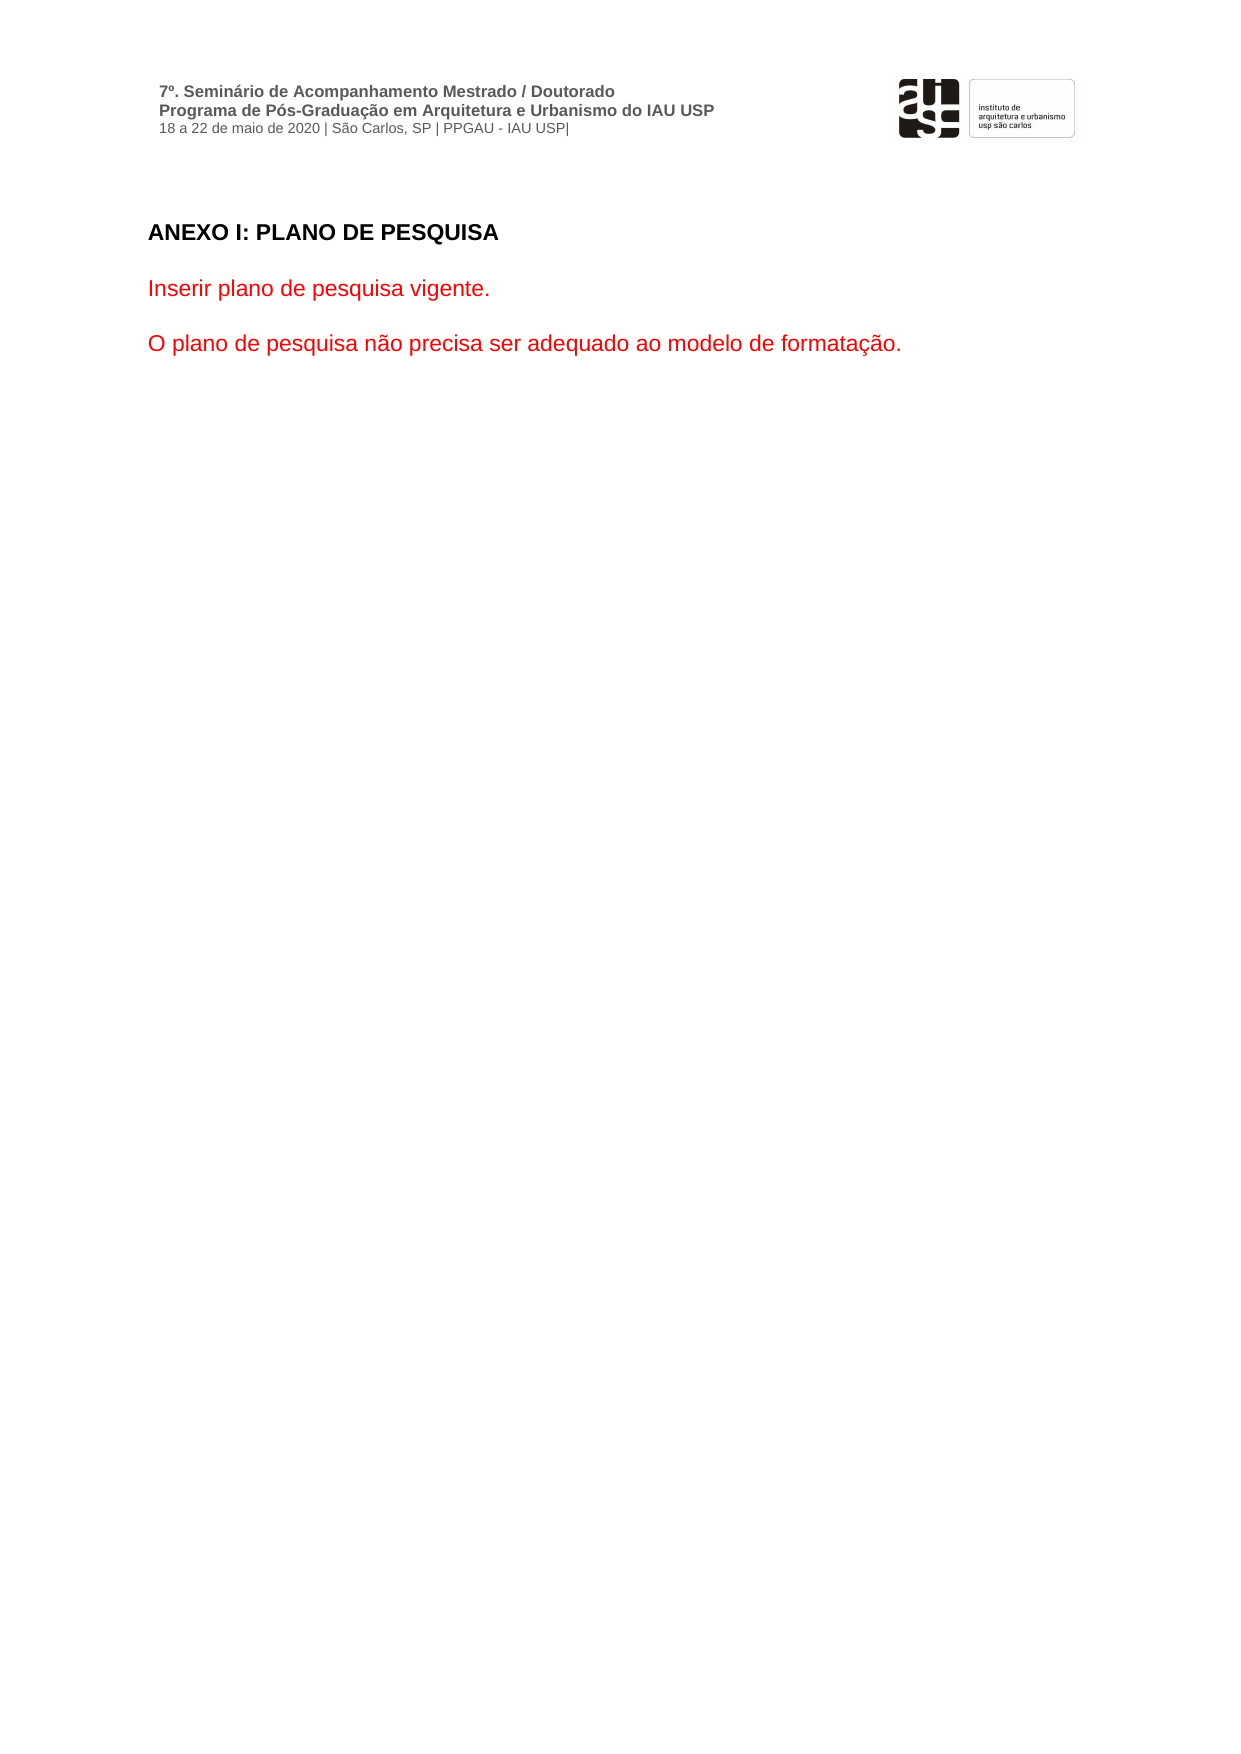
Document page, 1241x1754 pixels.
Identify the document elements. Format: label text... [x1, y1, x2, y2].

text O plano de pesquisa não precisa ser adequado ao modelo de formatação. [148, 330, 1092, 356]
text Inserir plano de pesquisa vigente. [148, 274, 1092, 301]
picture [892, 75, 1082, 143]
text ANEXO I: PLANO DE PESQUISA [148, 219, 1092, 246]
